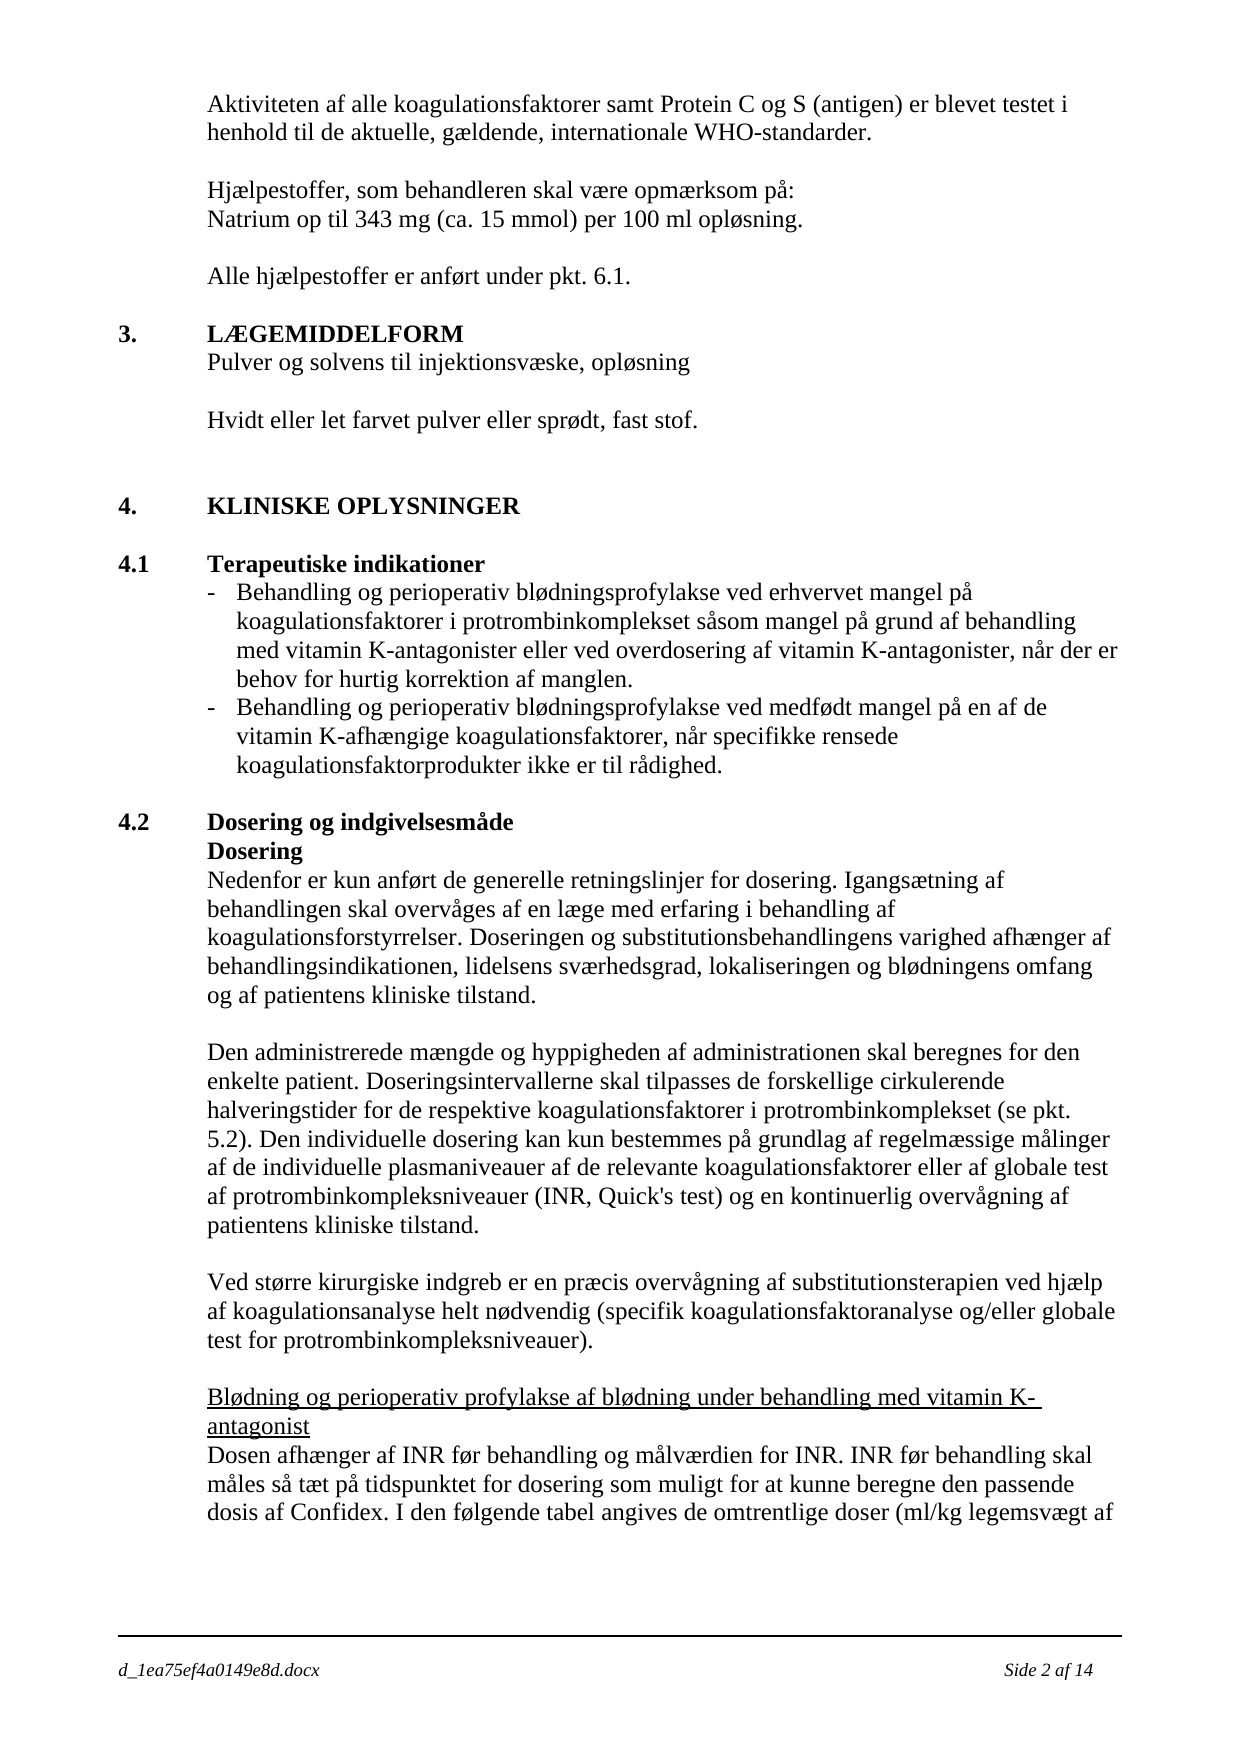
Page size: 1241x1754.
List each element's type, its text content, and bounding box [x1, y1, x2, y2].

text Blødning og perioperativ profylakse af blødning under behandling med vitamin K- antagonist [207, 1382, 1122, 1440]
text Ved større kirurgiske indgreb er en præcis overvågning af substitutionsterapien ved hjælp af koagulationsanalyse helt nødvendig (specifik koagulationsfaktoranalyse og/eller globale test for protrombinkompleksniveauer). [207, 1267, 1122, 1354]
text Pulver og solvens til injektionsvæske, opløsning [207, 347, 1122, 376]
text Natrium op til 343 mg (ca. 15 mmol) per 100 ml opløsning. [207, 204, 1122, 232]
text Aktiviteten af alle koagulationsfaktorer samt Protein C og S (antigen) er blevet testet i henhold til de aktuelle, gældende, internationale WHO-standarder. [207, 89, 1122, 146]
text Hvidt eller let farvet pulver eller sprødt, fast stof. [207, 405, 1122, 434]
text 4.2 Dosering og indgivelsesmåde [118, 807, 1122, 836]
text 3. LÆGEMIDDELFORM [118, 319, 1122, 347]
text Alle hjælpestoffer er anført under pkt. 6.1. [207, 261, 1122, 290]
text Den administrerede mængde og hyppigheden af administrationen skal beregnes for den enkelte patient. Doseringsintervallerne skal tilpasses de forskellige cirkulerende halveringstider for de respektive koagulationsfaktorer i protrombinkomplekset (se pkt. 5.2). Den individuelle dosering kan kun bestemmes på grundlag af regelmæssige målinger af de individuelle plasmaniveauer af de relevante koagulationsfaktorer eller af globale test af protrombinkompleksniveauer (INR, Quick's test) og en kontinuerlig overvågning af patientens kliniske tilstand. [207, 1037, 1122, 1239]
text 4. KLINISKE OPLYSNINGER [118, 491, 1122, 520]
text 4.1 Terapeutiske indikationer [118, 549, 1122, 577]
text - Behandling og perioperativ blødningsprofylakse ved medfødt mangel på en af de vitamin K-afhængige koagulationsfaktorer, når specifikke rensede koagulationsfaktorprodukter ikke er til rådighed. [207, 692, 1122, 779]
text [207, 1440, 1122, 1526]
text Dosering [207, 836, 1122, 865]
text Nedenfor er kun anført de generelle retningslinjer for dosering. Igangsætning af behandlingen skal overvåges af en læge med erfaring i behandling af koagulationsforstyrrelser. Doseringen og substitutionsbehandlingens varighed afhænger af behandlingsindikationen, lidelsens sværhedsgrad, lokaliseringen og blødningens omfang og af patientens kliniske tilstand. [207, 865, 1122, 1009]
text - Behandling og perioperativ blødningsprofylakse ved erhvervet mangel på koagulationsfaktorer i protrombinkomplekset såsom mangel på grund af behandling med vitamin K-antagonister eller ved overdosering af vitamin K-antagonister, når der er behov for hurtig korrektion af manglen. [207, 577, 1122, 692]
text Hjælpestoffer, som behandleren skal være opmærksom på: [207, 175, 1122, 204]
